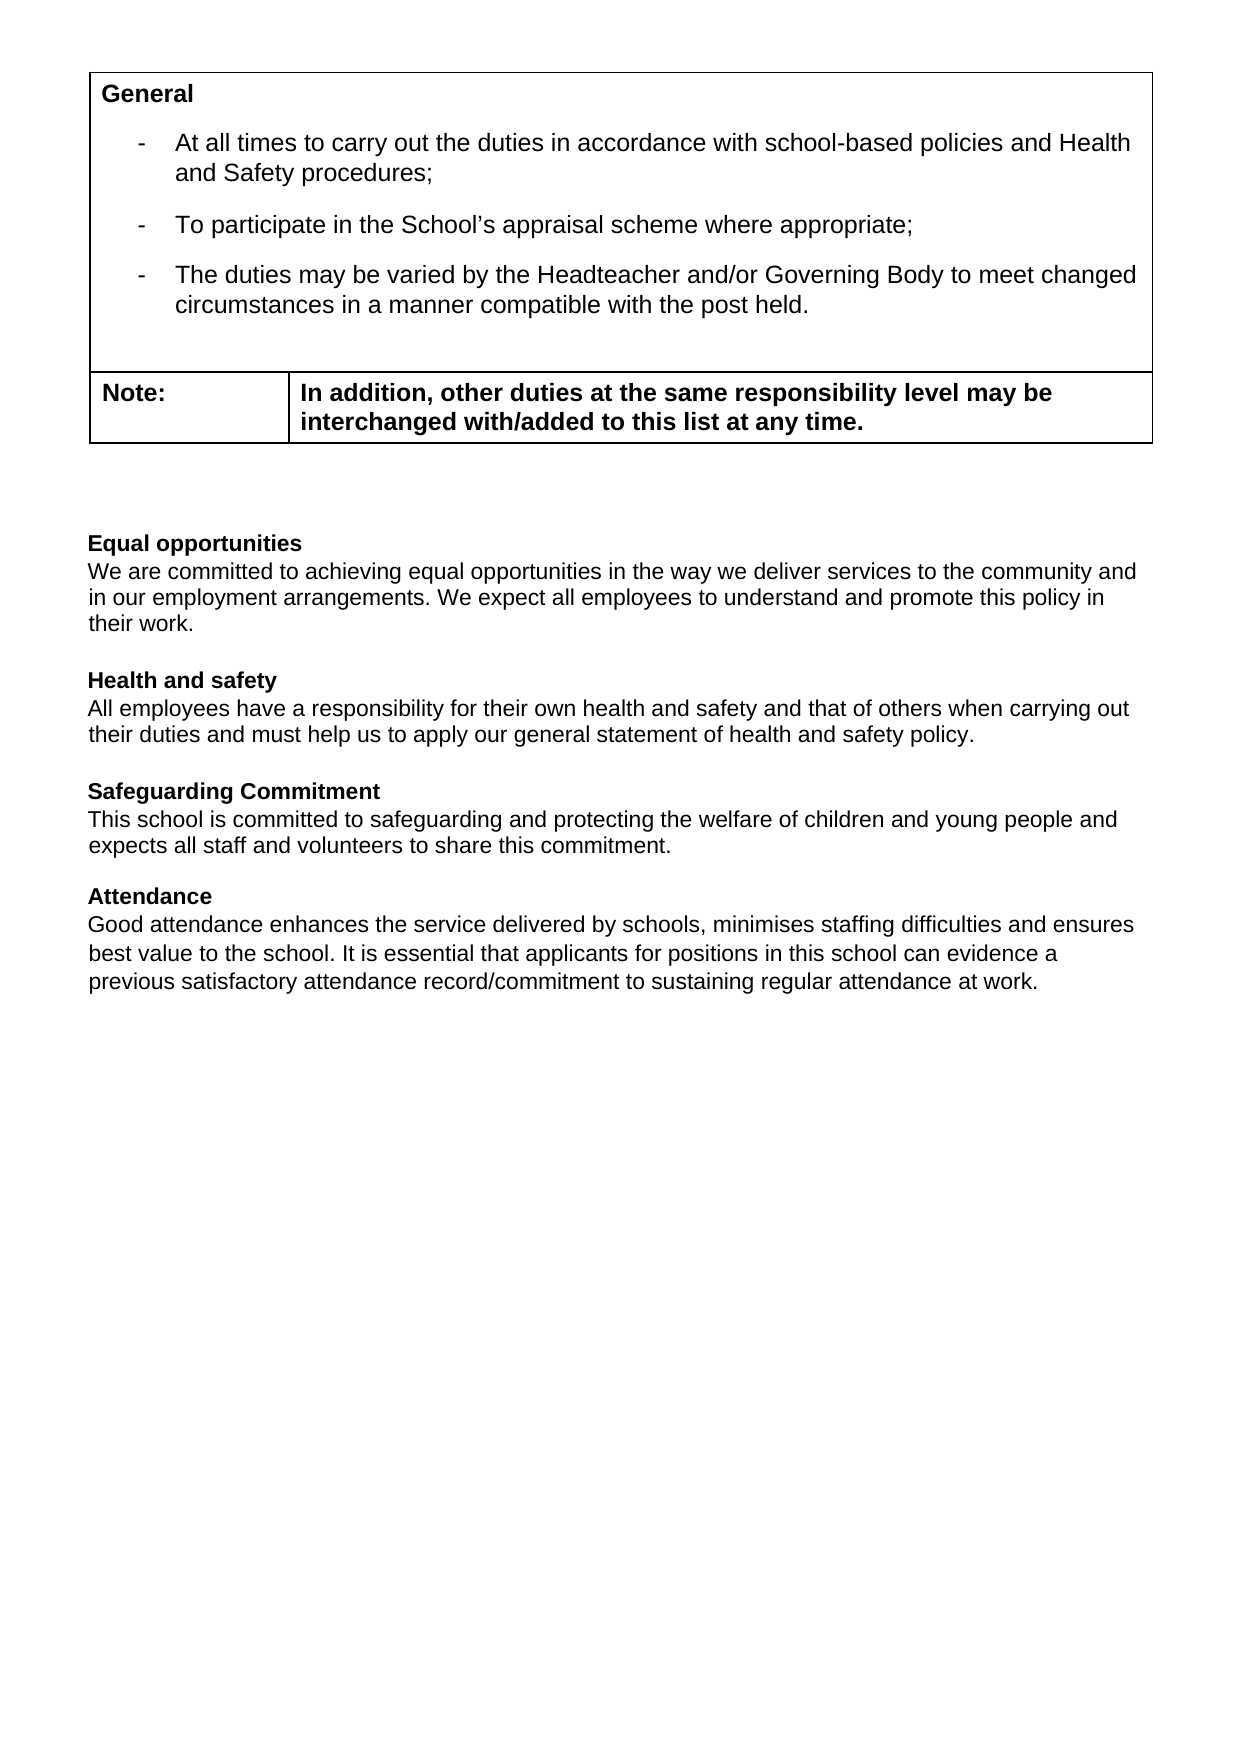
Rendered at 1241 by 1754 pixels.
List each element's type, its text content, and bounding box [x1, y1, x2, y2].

table_cell In addition, other duties at the same responsibility level may be interchanged with/added to this list at any time. [290, 373, 1152, 442]
table_cell Note: [91, 373, 288, 442]
subtitle Health and safety [87, 667, 1139, 693]
subtitle Safeguarding Commitment [87, 778, 1139, 804]
table_cell General At all times to carry out the duties in accordance with school-based policies and Health and Safety procedures; To participate in the School’s appraisal scheme where appropriate; The duties may be varied by the Headteacher and/or Governing Body to meet changed circumstances in a manner compatible with the post held. [91, 73, 1152, 371]
subtitle Attendance [87, 883, 1139, 909]
subtitle Equal opportunities [87, 530, 1139, 556]
subtitle Good attendance enhances the service delivered by schools, minimises staffing difficulties and ensures best value to the school. It is essential that applicants for positions in this school can evidence a previous satisfactory attendance record/commitment to sustaining regular attendance at work. [87, 911, 1139, 994]
text We are committed to achieving equal opportunities in the way we deliver services to the community and in our employment arrangements. We expect all employees to understand and promote this policy in their work. [87, 558, 1139, 637]
text All employees have a responsibility for their own health and safety and that of others when carrying out their duties and must help us to apply our general statement of health and safety policy. [87, 696, 1139, 748]
text This school is committed to safeguarding and protecting the welfare of children and young people and expects all staff and volunteers to share this commitment. [87, 806, 1139, 859]
